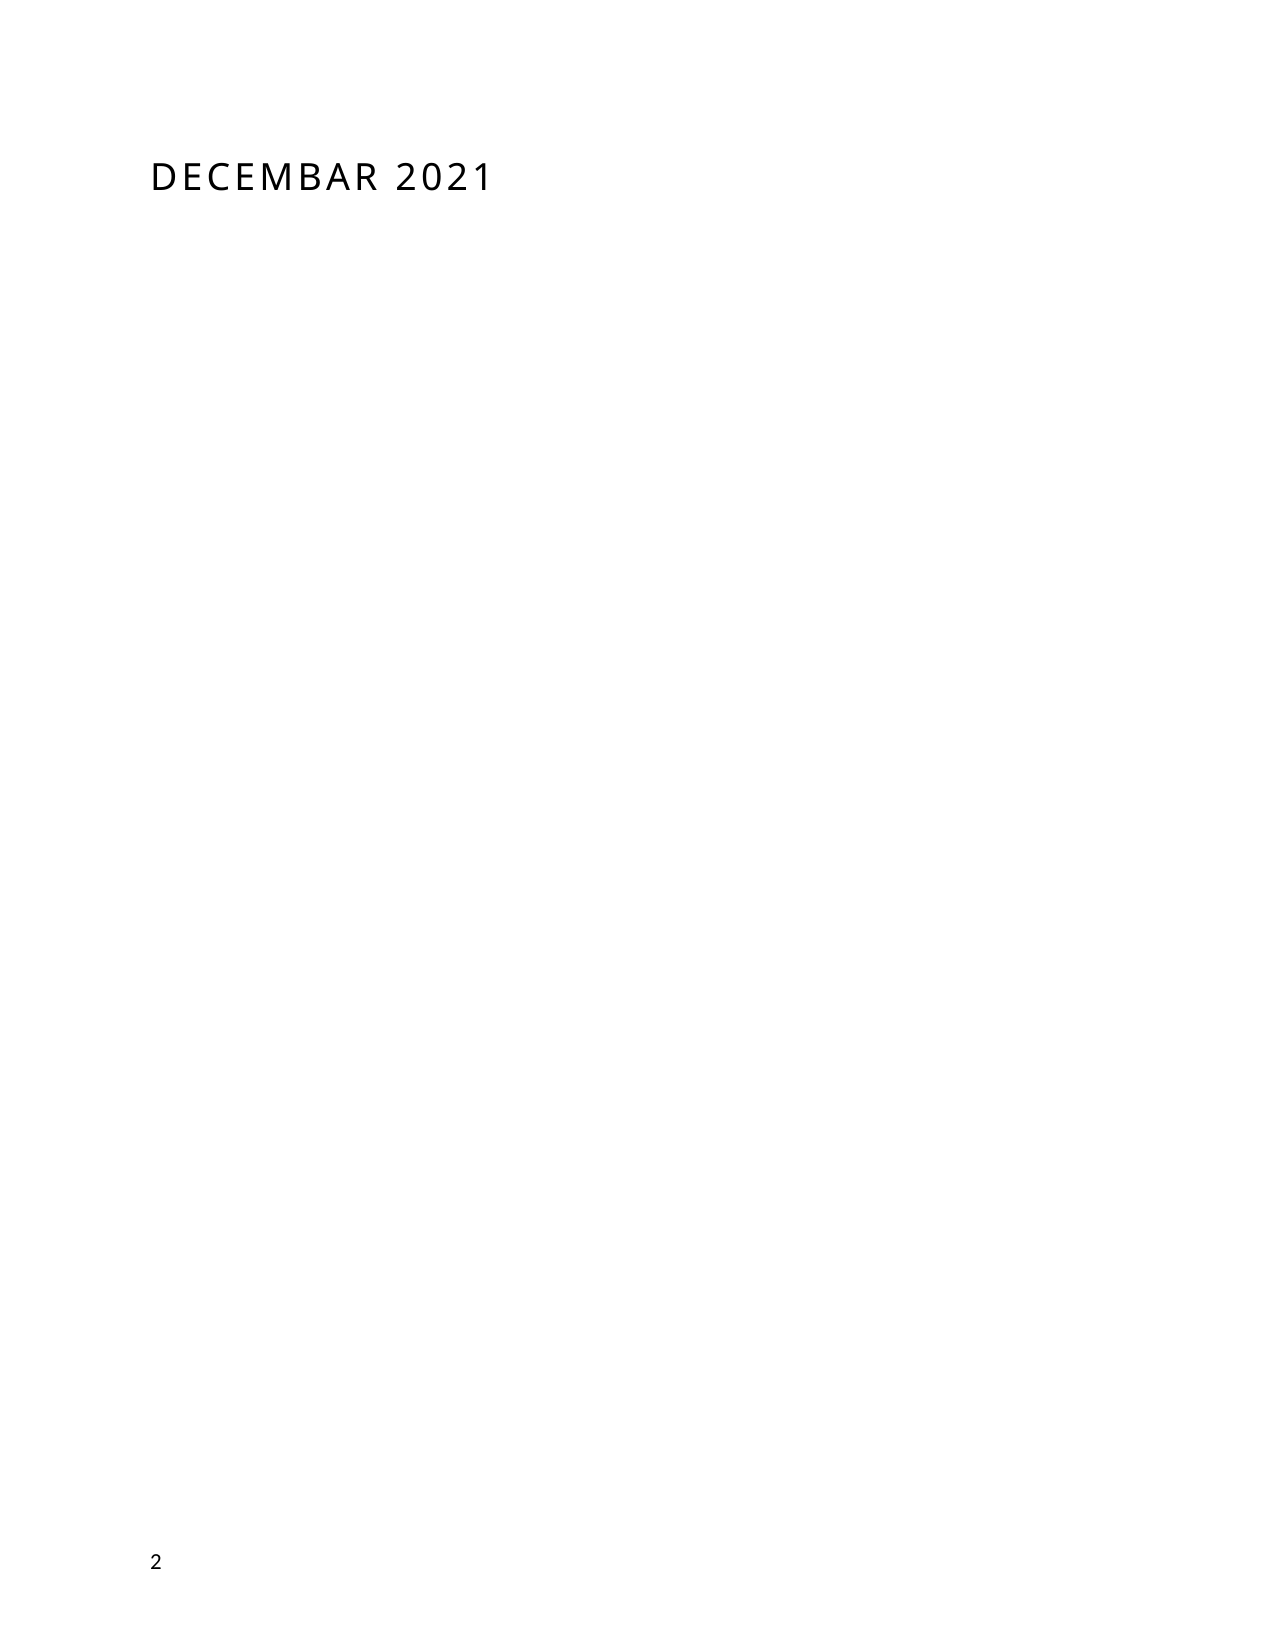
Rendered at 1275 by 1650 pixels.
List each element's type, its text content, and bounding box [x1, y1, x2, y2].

title DECEMBAR 2021 [150, 150, 1125, 201]
